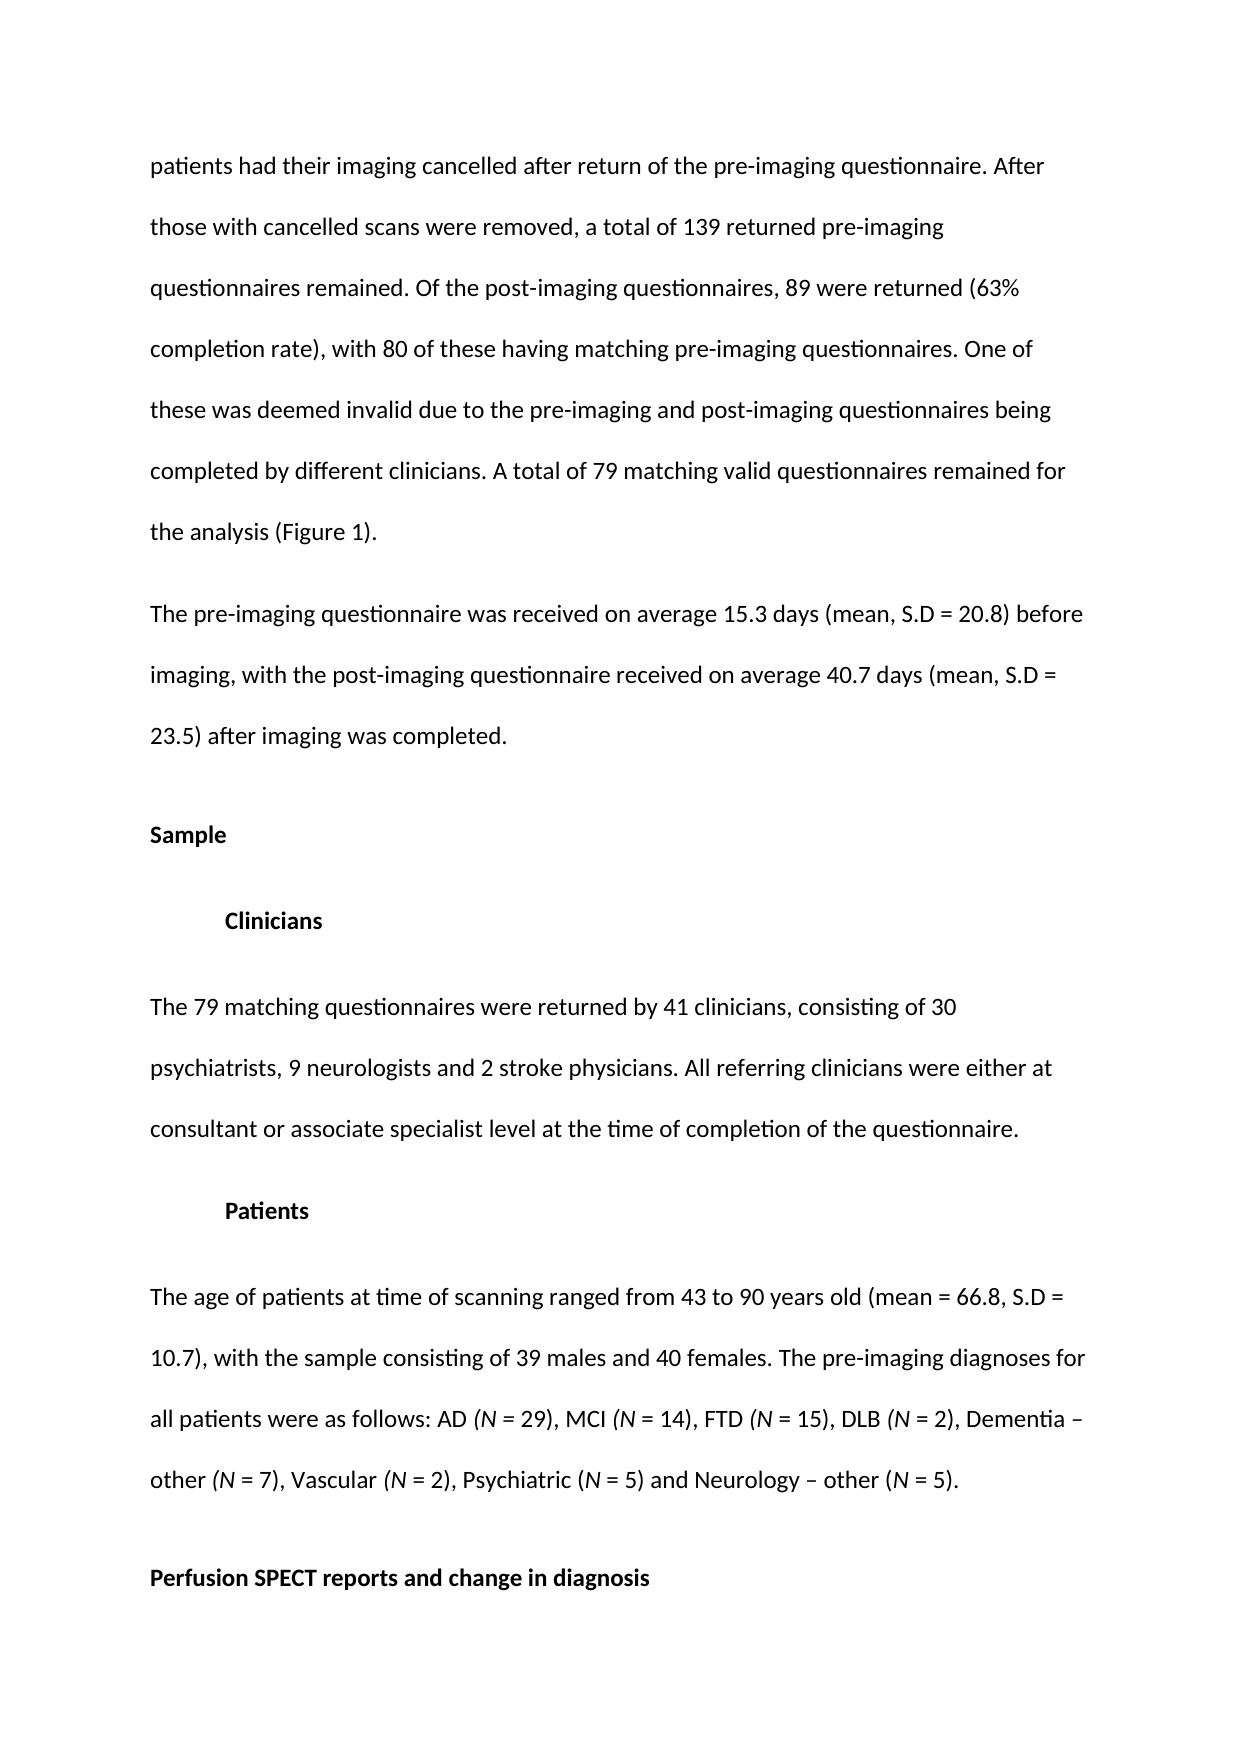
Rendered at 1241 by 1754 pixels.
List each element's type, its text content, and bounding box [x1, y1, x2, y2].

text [150, 150, 1090, 547]
text The 79 matching questionnaires were returned by 41 clinicians, consisting of 30 psychiatrists, 9 neurologists and 2 stroke physicians. All referring clinicians were either at consultant or associate specialist level at the time of completion of the questionnaire. [150, 991, 1090, 1143]
subtitle Perfusion SPECT reports and change in diagnosis [150, 1562, 1090, 1593]
text The pre-imaging questionnaire was received on average 15.3 days (mean, S.D = 20.8) before imaging, with the post-imaging questionnaire received on average 40.7 days (mean, S.D = 23.5) after imaging was completed. [150, 598, 1090, 751]
subtitle Sample [150, 819, 1090, 849]
subtitle Patients [150, 1195, 1090, 1225]
subtitle Clinicians [150, 905, 1090, 935]
text The age of patients at time of scanning ranged from 43 to 90 years old (mean = 66.8, S.D = 10.7), with the sample consisting of 39 males and 40 females. The pre-imaging diagnoses for all patients were as follows: AD (N = 29), MCI (N = 14), FTD (N = 15), DLB (N = 2), Dementia – other (N = 7), Vascular (N = 2), Psychiatric (N = 5) and Neurology – other (N = 5). [150, 1281, 1090, 1494]
